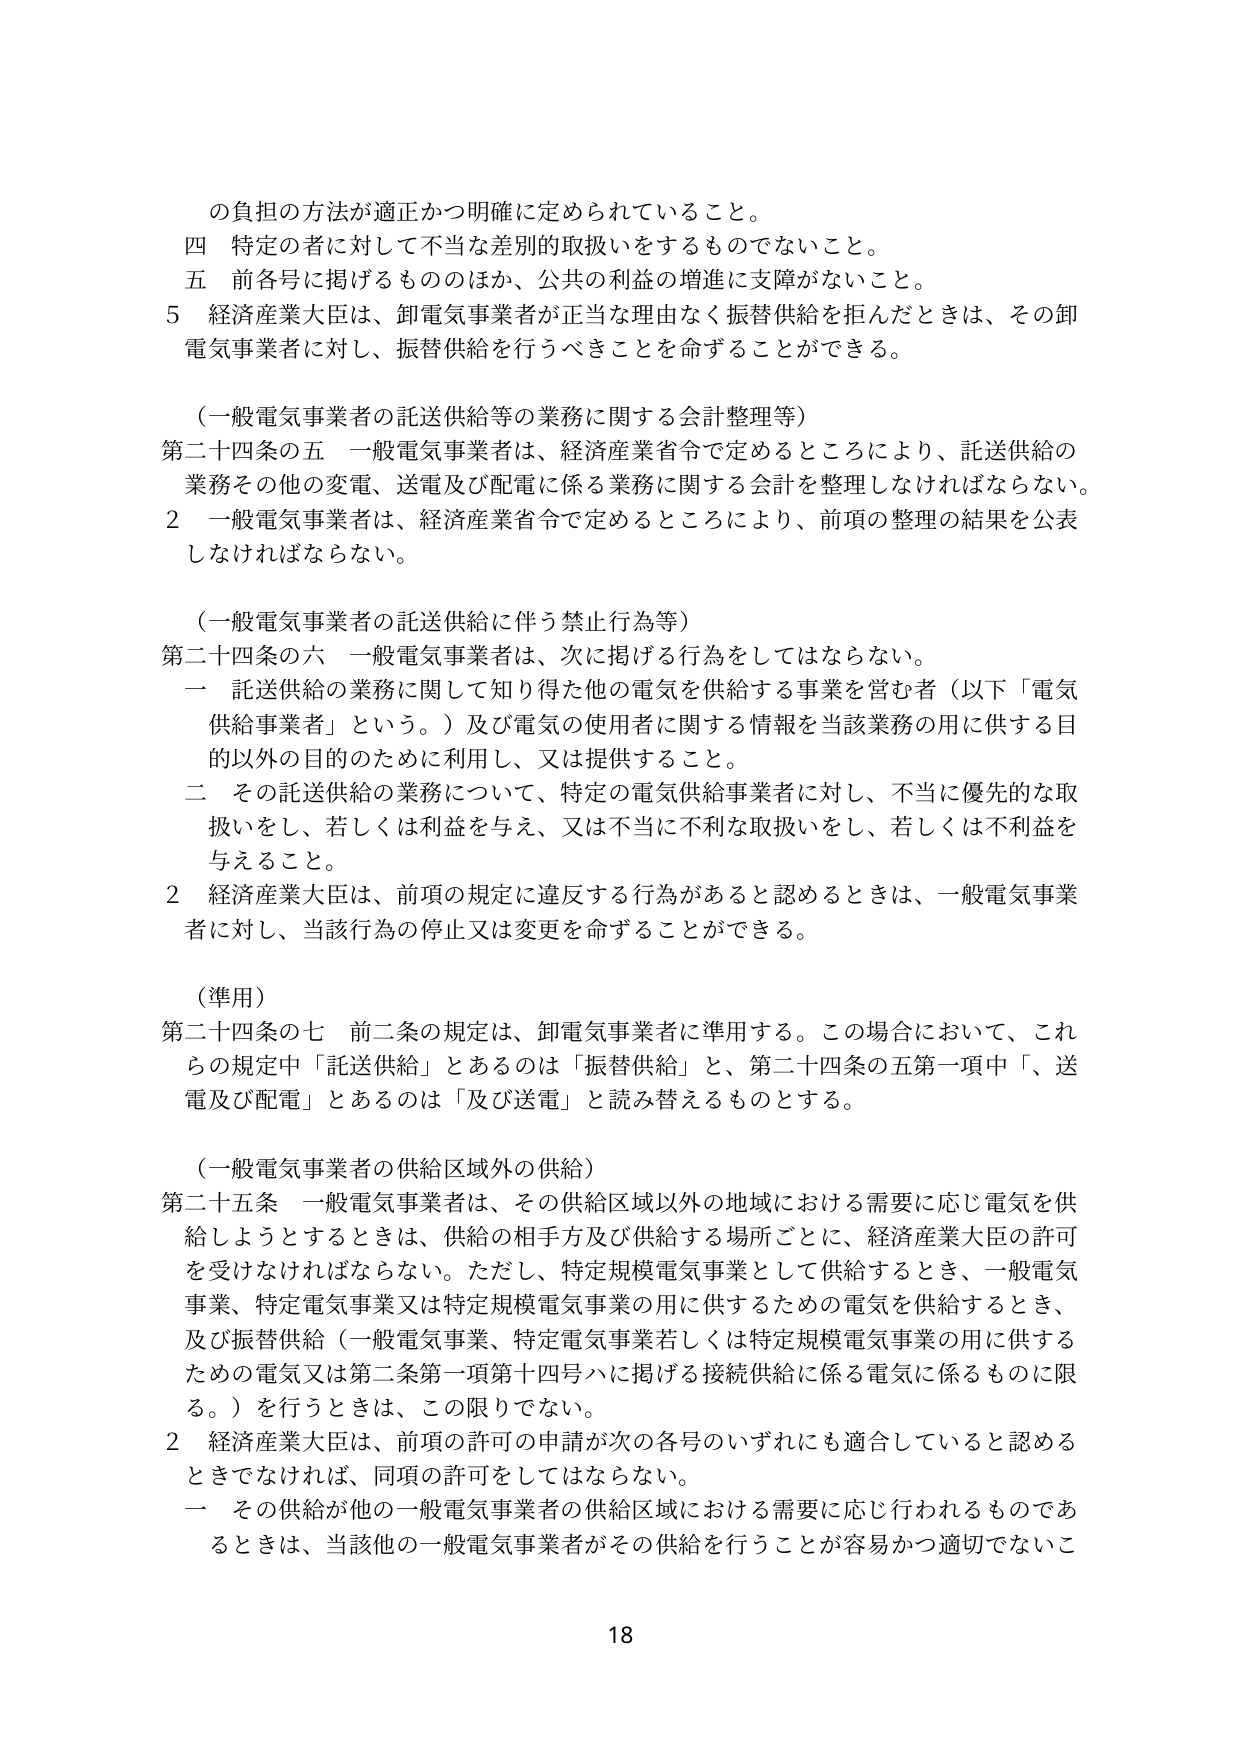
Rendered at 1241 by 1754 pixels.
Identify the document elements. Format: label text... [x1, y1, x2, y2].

text 一 託送供給の業務に関して知り得た他の電気を供給する事業を営む者（以下「電気供給事業者」という。）及び電気の使用者に関する情報を当該業務の用に供する目的以外の目的のために利用し、又は提供すること。 [184, 672, 1079, 774]
text 二 その託送供給の業務について、特定の電気供給事業者に対し、不当に優先的な取扱いをし、若しくは利益を与え、又は不当に不利な取扱いをし、若しくは不利益を与えること。 [184, 774, 1079, 877]
text ５ 経済産業大臣は、卸電気事業者が正当な理由なく振替供給を拒んだときは、その卸電気事業者に対し、振替供給を行うべきことを命ずることができる。 [161, 296, 1079, 364]
text （一般電気事業者の託送供給等の業務に関する会計整理等） [184, 399, 1079, 433]
text ２ 一般電気事業者は、経済産業省令で定めるところにより、前項の整理の結果を公表しなければならない。 [161, 501, 1079, 569]
text 第二十四条の五 一般電気事業者は、経済産業省令で定めるところにより、託送供給の業務その他の変電、送電及び配電に係る業務に関する会計を整理しなければならない。 [161, 433, 1079, 501]
text ２ 経済産業大臣は、前項の規定に違反する行為があると認めるときは、一般電気事業者に対し、当該行為の停止又は変更を命ずることができる。 [161, 877, 1079, 945]
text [184, 194, 1079, 228]
text （一般電気事業者の託送供給に伴う禁止行為等） [184, 604, 1079, 638]
text ２ 経済産業大臣は、前項の許可の申請が次の各号のいずれにも適合していると認めるときでなければ、同項の許可をしてはならない。 [161, 1424, 1079, 1492]
text （一般電気事業者の供給区域外の供給） [184, 1150, 1079, 1184]
text 第二十四条の七 前二条の規定は、卸電気事業者に準用する。この場合において、これらの規定中「託送供給」とあるのは「振替供給」と、第二十四条の五第一項中「、送電及び配電」とあるのは「及び送電」と読み替えるものとする。 [161, 1014, 1079, 1116]
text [184, 1492, 1079, 1560]
text （準用） [184, 979, 1079, 1014]
text 第二十五条 一般電気事業者は、その供給区域以外の地域における需要に応じ電気を供給しようとするときは、供給の相手方及び供給する場所ごとに、経済産業大臣の許可を受けなければならない。ただし、特定規模電気事業として供給するとき、一般電気事業、特定電気事業又は特定規模電気事業の用に供するための電気を供給するとき、及び振替供給（一般電気事業、特定電気事業若しくは特定規模電気事業の用に供するための電気又は第二条第一項第十四号ハに掲げる接続供給に係る電気に係るものに限る。）を行うときは、この限りでない。 [161, 1184, 1079, 1424]
text 五 前各号に掲げるもののほか、公共の利益の増進に支障がないこと。 [184, 262, 1079, 296]
text 第二十四条の六 一般電気事業者は、次に掲げる行為をしてはならない。 [161, 638, 1079, 672]
text 四 特定の者に対して不当な差別的取扱いをするものでないこと。 [184, 228, 1079, 262]
